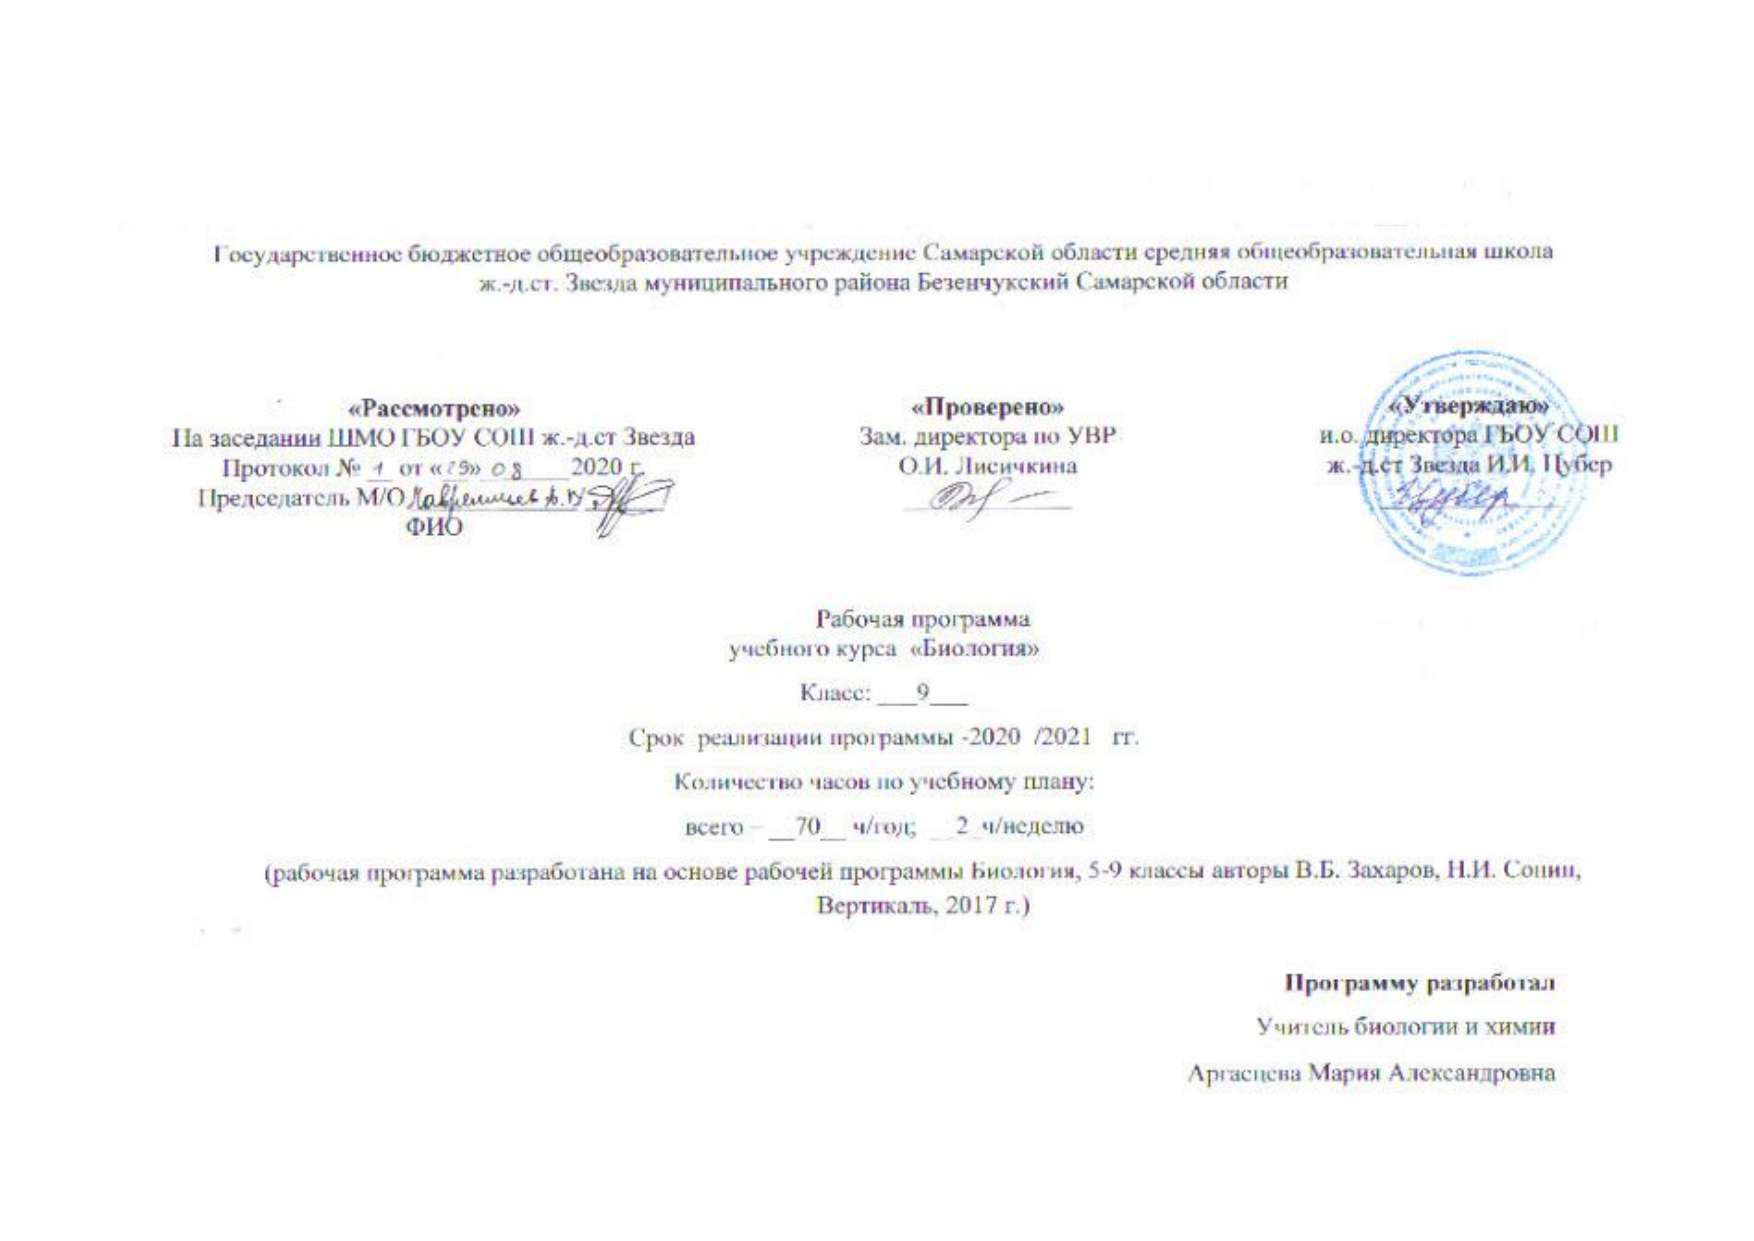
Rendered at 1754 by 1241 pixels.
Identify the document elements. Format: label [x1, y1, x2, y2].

picture [118, 177, 1636, 1152]
